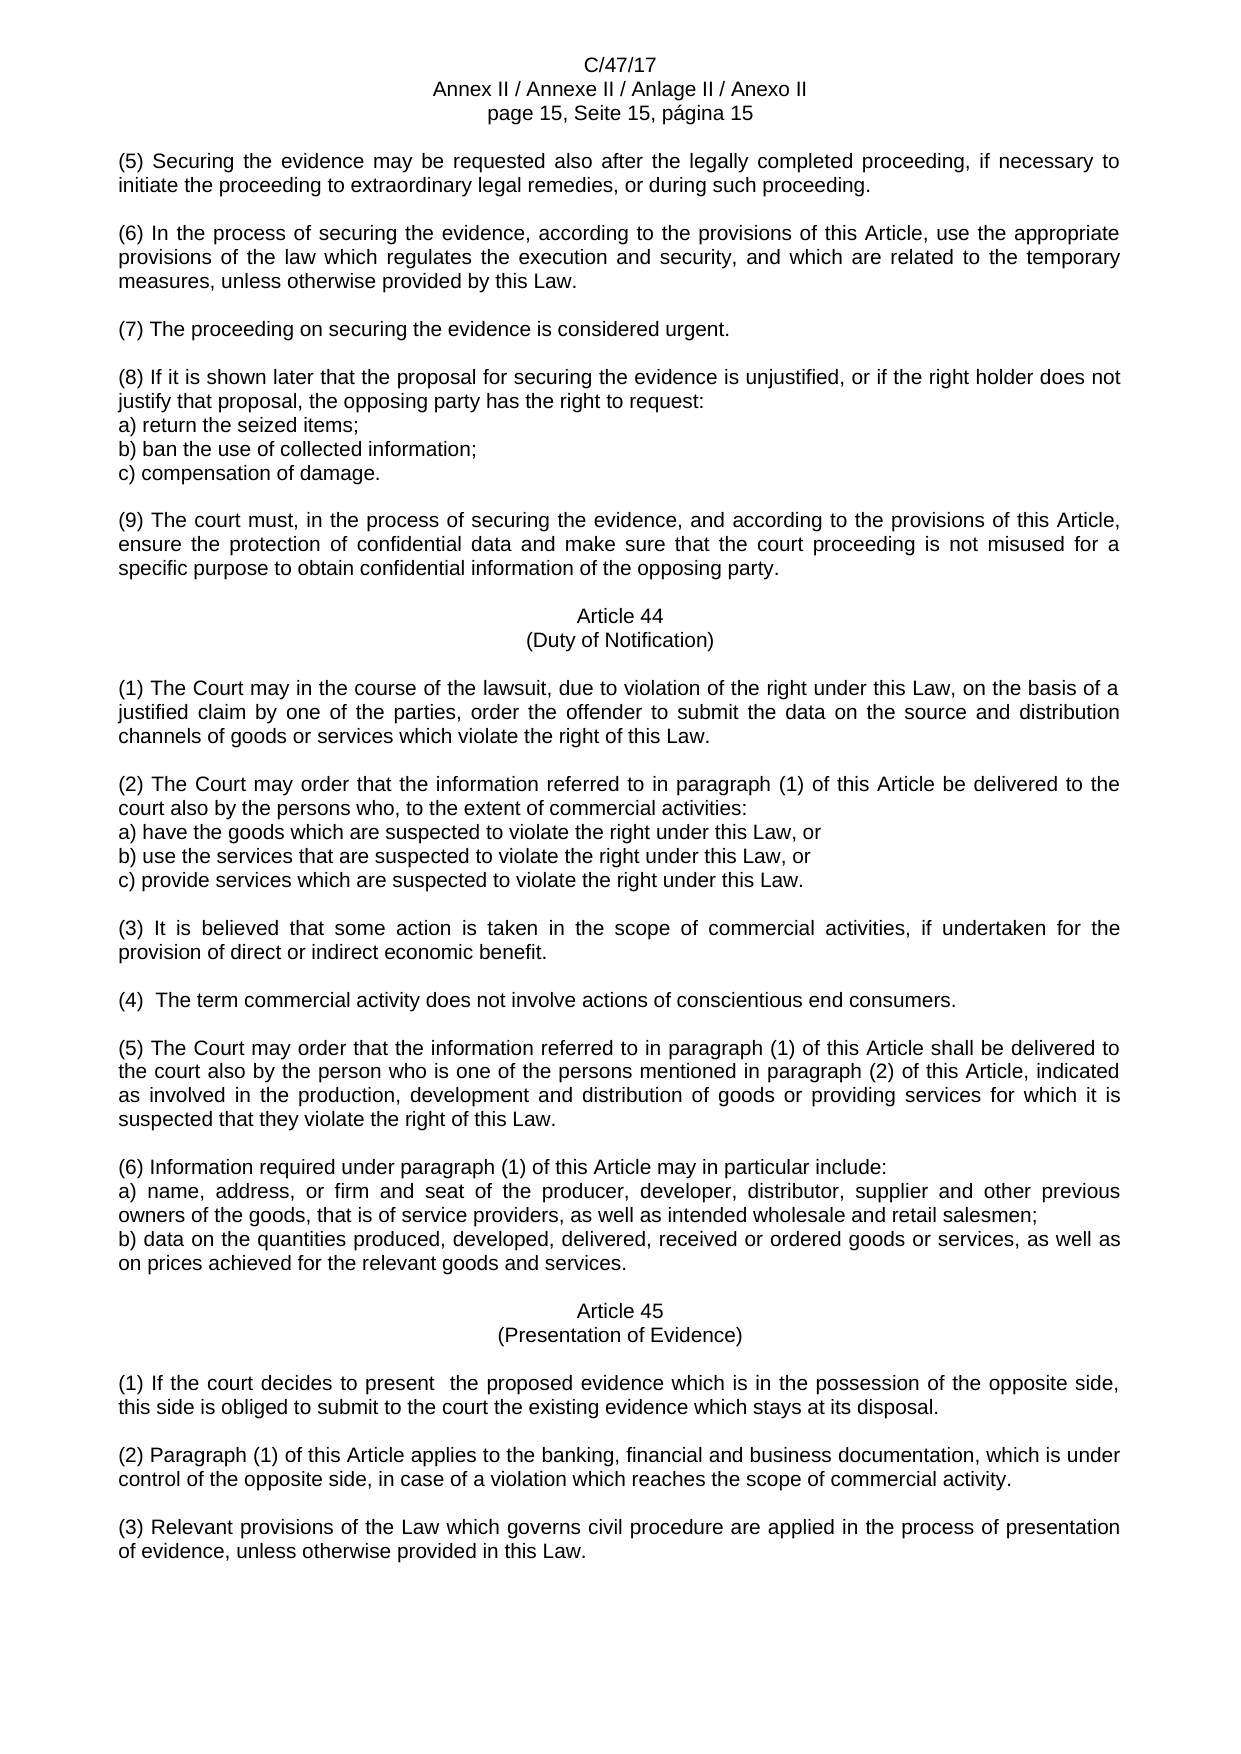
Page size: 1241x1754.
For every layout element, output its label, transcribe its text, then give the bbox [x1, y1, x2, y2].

text (4) The term commercial activity does not involve actions of conscientious end consumers. [118, 987, 1122, 1011]
text c) provide services which are suspected to violate the right under this Law. [118, 868, 1122, 892]
text (3) Relevant provisions of the Law which governs civil procedure are applied in the process of presentation of evidence, unless otherwise provided in this Law. [118, 1514, 1122, 1562]
text (3) It is believed that some action is taken in the scope of commercial activities, if undertaken for the provision of direct or indirect economic benefit. [118, 916, 1122, 963]
text (2) The Court may order that the information referred to in paragraph (1) of this Article be delivered to the court also by the persons who, to the extent of commercial activities: [118, 772, 1122, 820]
text (9) The court must, in the process of securing the evidence, and according to the provisions of this Article, ensure the protection of confidential data and make sure that the court proceeding is not misused for a specific purpose to obtain confidential information of the opposing party. [118, 508, 1122, 580]
text Article 44 [118, 604, 1122, 628]
text (1) The Court may in the course of the lawsuit, due to violation of the right under this Law, on the basis of a justified claim by one of the parties, order the offender to submit the data on the source and distribution channels of goods or services which violate the right of this Law. [118, 676, 1122, 748]
text b) ban the use of collected information; [118, 436, 1122, 460]
text a) have the goods which are suspected to violate the right under this Law, or [118, 820, 1122, 844]
text (8) If it is shown later that the proposal for securing the evidence is unjustified, or if the right holder does not justify that proposal, the opposing party has the right to request: [118, 364, 1122, 412]
text a) return the seized items; [118, 412, 1122, 436]
text (7) The proceeding on securing the evidence is considered urgent. [118, 317, 1122, 341]
text (Presentation of Evidence) [118, 1323, 1122, 1347]
text b) use the services that are suspected to violate the right under this Law, or [118, 844, 1122, 868]
text b) data on the quantities produced, developed, delivered, received or ordered goods or services, as well as on prices achieved for the relevant goods and services. [118, 1227, 1122, 1275]
text (6) In the process of securing the evidence, according to the provisions of this Article, use the appropriate provisions of the law which regulates the execution and security, and which are related to the temporary measures, unless otherwise provided by this Law. [118, 221, 1122, 293]
text (Duty of Notification) [118, 628, 1122, 652]
text a) name, address, or firm and seat of the producer, developer, distributor, supplier and other previous owners of the goods, that is of service providers, as well as intended wholesale and retail salesmen; [118, 1179, 1122, 1227]
text c) compensation of damage. [118, 460, 1122, 484]
text (5) Securing the evidence may be requested also after the legally completed proceeding, if necessary to initiate the proceeding to extraordinary legal remedies, or during such proceeding. [118, 149, 1122, 197]
text (1) If the court decides to present the proposed evidence which is in the possession of the opposite side, this side is obliged to submit to the court the existing evidence which stays at its disposal. [118, 1371, 1122, 1419]
text (6) Information required under paragraph (1) of this Article may in particular include: [118, 1155, 1122, 1179]
text Article 45 [118, 1299, 1122, 1323]
text (5) The Court may order that the information referred to in paragraph (1) of this Article shall be delivered to the court also by the person who is one of the persons mentioned in paragraph (2) of this Article, indicated as involved in the production, development and distribution of goods or providing services for which it is suspected that they violate the right of this Law. [118, 1035, 1122, 1131]
text (2) Paragraph (1) of this Article applies to the banking, financial and business documentation, which is under control of the opposite side, in case of a violation which reaches the scope of commercial activity. [118, 1443, 1122, 1491]
